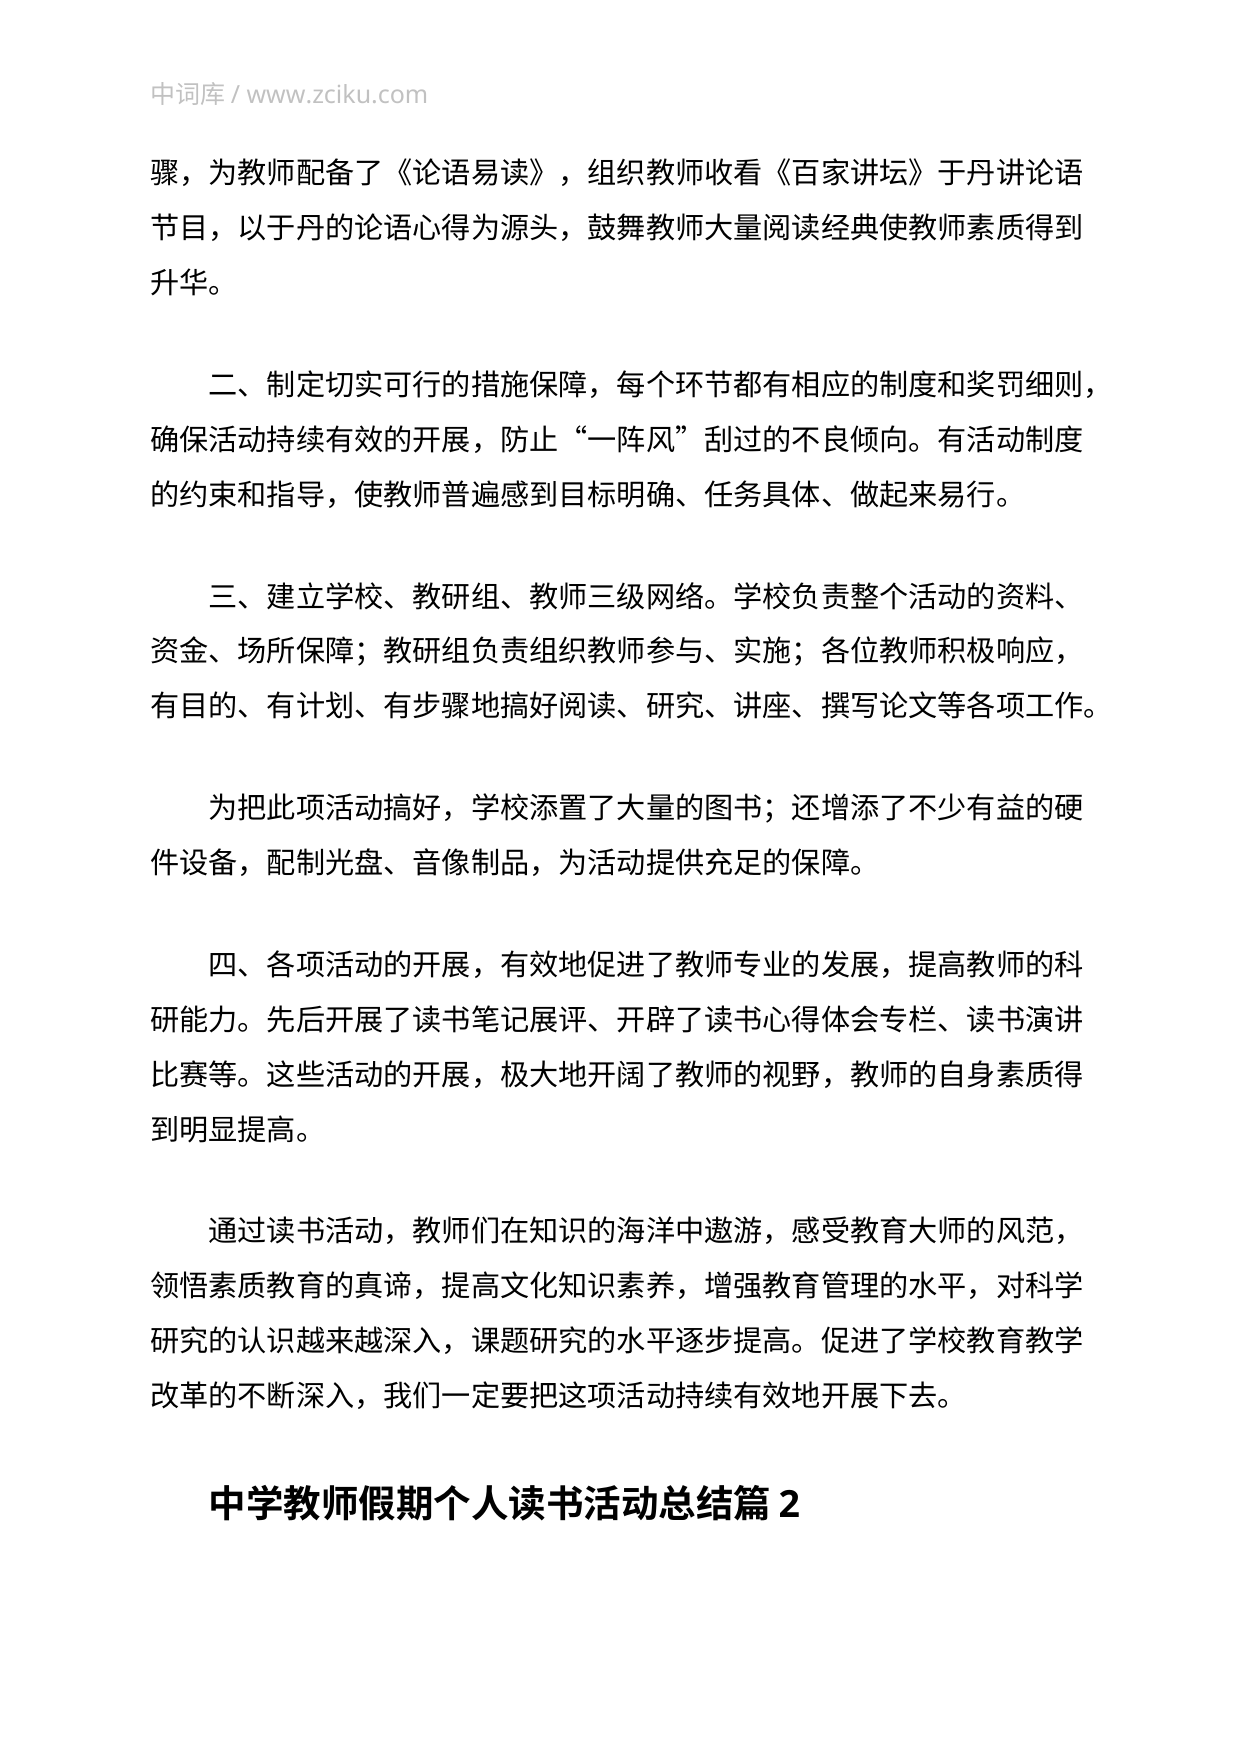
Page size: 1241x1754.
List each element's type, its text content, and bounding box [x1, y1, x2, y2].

text 三、建立学校、教研组、教师三级网络。学校负责整个活动的资料、资金、场所保障；教研组负责组织教师参与、实施；各位教师积极响应，有目的、有计划、有步骤地搞好阅读、研究、讲座、撰写论文等各项工作。 [150, 573, 1090, 725]
text 四、各项活动的开展，有效地促进了教师专业的发展，提高教师的科研能力。先后开展了读书笔记展评、开辟了读书心得体会专栏、读书演讲比赛等。这些活动的开展，极大地开阔了教师的视野，教师的自身素质得到明显提高。 [150, 941, 1090, 1148]
text 中学教师假期个人读书活动总结篇2 [150, 1474, 1090, 1529]
text 二、制定切实可行的措施保障，每个环节都有相应的制度和奖罚细则，确保活动持续有效的开展，防止“一阵风”刮过的不良倾向。有活动制度的约束和指导，使教师普遍感到目标明确、任务具体、做起来易行。 [150, 362, 1090, 514]
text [150, 150, 1090, 302]
text 为把此项活动搞好，学校添置了大量的图书；还增添了不少有益的硬件设备，配制光盘、音像制品，为活动提供充足的保障。 [150, 785, 1090, 882]
text 通过读书活动，教师们在知识的海洋中遨游，感受教育大师的风范，领悟素质教育的真谛，提高文化知识素养，增强教育管理的水平，对科学研究的认识越来越深入，课题研究的水平逐步提高。促进了学校教育教学改革的不断深入，我们一定要把这项活动持续有效地开展下去。 [150, 1208, 1090, 1415]
